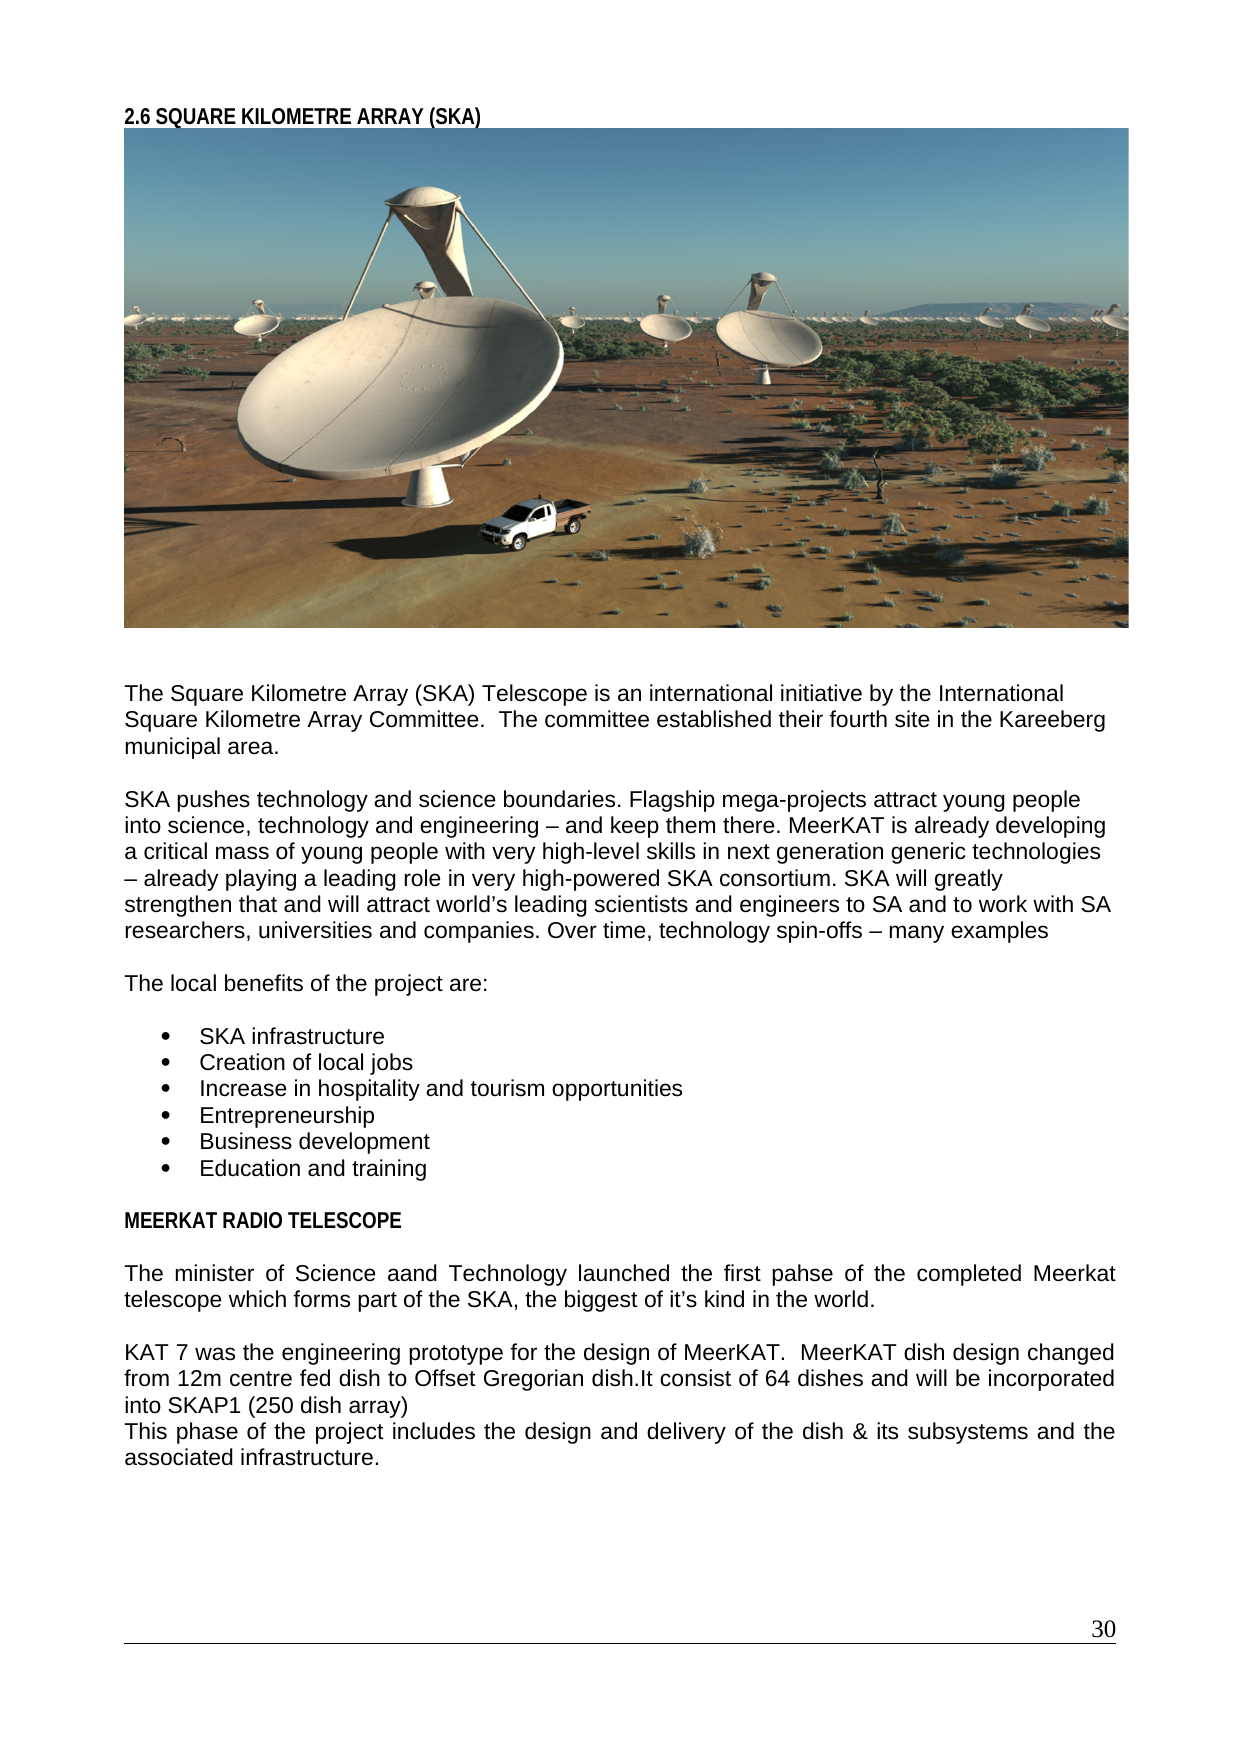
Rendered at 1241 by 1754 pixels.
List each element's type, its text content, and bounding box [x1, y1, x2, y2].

text MEERKAT RADIO TELESCOPE [124, 1207, 1116, 1233]
text 2.6 SQUARE KILOMETRE ARRAY (SKA) [124, 103, 1116, 128]
list Creation of local jobs [162, 1049, 1116, 1075]
text This phase of the project includes the design and delivery of the dish & its subsystems and the associated infrastructure. [124, 1418, 1116, 1471]
list Entrepreneurship [162, 1102, 1116, 1128]
list SKA infrastructure [162, 1023, 1116, 1049]
text The minister of Science aand Technology launched the first pahse of the completed Meerkat telescope which forms part of the SKA, the biggest of it’s kind in the world. [124, 1260, 1116, 1313]
text KAT 7 was the engineering prototype for the design of MeerKAT. MeerKAT dish design changed from 12m centre fed dish to Offset Gregorian dish.It consist of 64 dishes and will be incorporated into SKAP1 (250 dish array) [124, 1339, 1116, 1418]
picture [124, 128, 1129, 628]
text The Square Kilometre Array (SKA) Telescope is an international initiative by the International Square Kilometre Array Committee. The committee established their fourth site in the Kareeberg municipal area. [124, 680, 1116, 759]
text The local benefits of the project are: [124, 970, 1116, 996]
list Business development [162, 1128, 1116, 1154]
list Increase in hospitality and tourism opportunities [162, 1075, 1116, 1102]
text SKA pushes technology and science boundaries. Flagship mega-projects attract young people into science, technology and engineering – and keep them there. MeerKAT is already developing a critical mass of young people with very high-level skills in next generation generic technologies – already playing a leading role in very high-powered SKA consortium. SKA will greatly strengthen that and will attract world’s leading scientists and engineers to SA and to work with SA researchers, universities and companies. Over time, technology spin-offs – many examples [124, 786, 1116, 944]
list Education and training [162, 1154, 1116, 1181]
